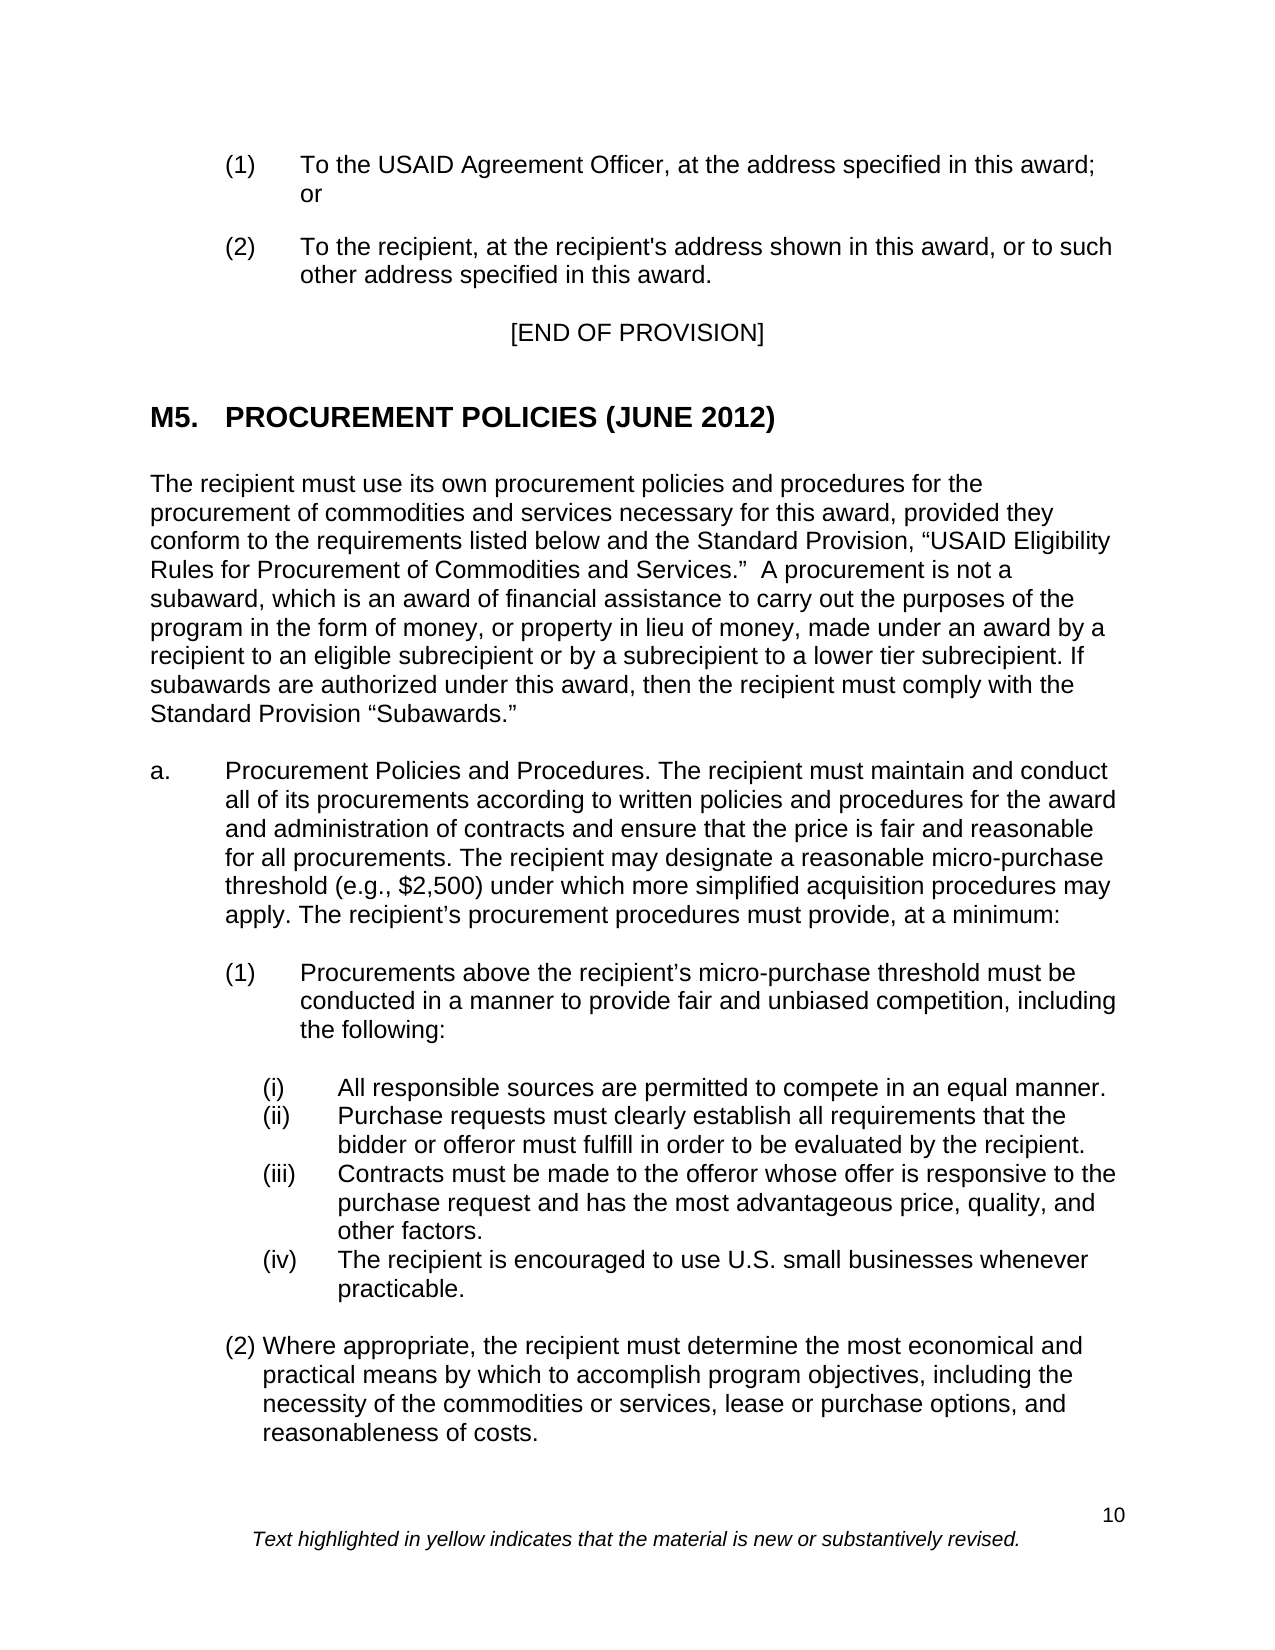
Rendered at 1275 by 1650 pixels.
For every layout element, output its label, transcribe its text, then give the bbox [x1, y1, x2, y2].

text a. Procurement Policies and Procedures. The recipient must maintain and conduct all of its procurements according to written policies and procedures for the award and administration of contracts and ensure that the price is fair and reasonable for all procurements. The recipient may designate a reasonable micro-purchase threshold (e.g., $2,500) under which more simplified acquisition procedures may apply. The recipient’s procurement procedures must provide, at a minimum: [150, 756, 1125, 929]
list Contracts must be made to the offeror whose offer is responsive to the purchase request and has the most advantageous price, quality, and other factors. [262, 1159, 1125, 1245]
list Purchase requests must clearly establish all requirements that the bidder or offeror must fulfill in order to be evaluated by the recipient. [262, 1101, 1125, 1159]
text The recipient must use its own procurement policies and procedures for the procurement of commodities and services necessary for this award, provided they conform to the requirements listed below and the Standard Provision, “USAID Eligibility Rules for Procurement of Commodities and Services.” A procurement is not a subaward, which is an award of financial assistance to carry out the purposes of the program in the form of money, or property in lieu of money, made under an award by a recipient to an eligible subrecipient or by a subrecipient to a lower tier subrecipient. If subawards are authorized under this award, then the recipient must comply with the Standard Provision “Subawards.” [150, 469, 1125, 727]
list All responsible sources are permitted to compete in an equal manner. [262, 1072, 1125, 1101]
subtitle M5. PROCUREMENT POLICIES (JUNE 2012) [150, 400, 1125, 434]
text (2) To the recipient, at the recipient's address shown in this award, or to such other address specified in this award. [225, 231, 1125, 289]
list Procurements above the recipient’s micro-purchase threshold must be conducted in a manner to provide fair and unbiased competition, including the following: [225, 957, 1125, 1044]
list Where appropriate, the recipient must determine the most economical and practical means by which to accomplish program objectives, including the necessity of the commodities or services, lease or purchase options, and reasonableness of costs. [225, 1331, 1125, 1446]
text (1) To the USAID Agreement Officer, at the address specified in this award; or [225, 150, 1125, 207]
text [END OF PROVISION] [150, 318, 1125, 346]
list The recipient is encouraged to use U.S. small businesses whenever practicable. [262, 1245, 1125, 1302]
